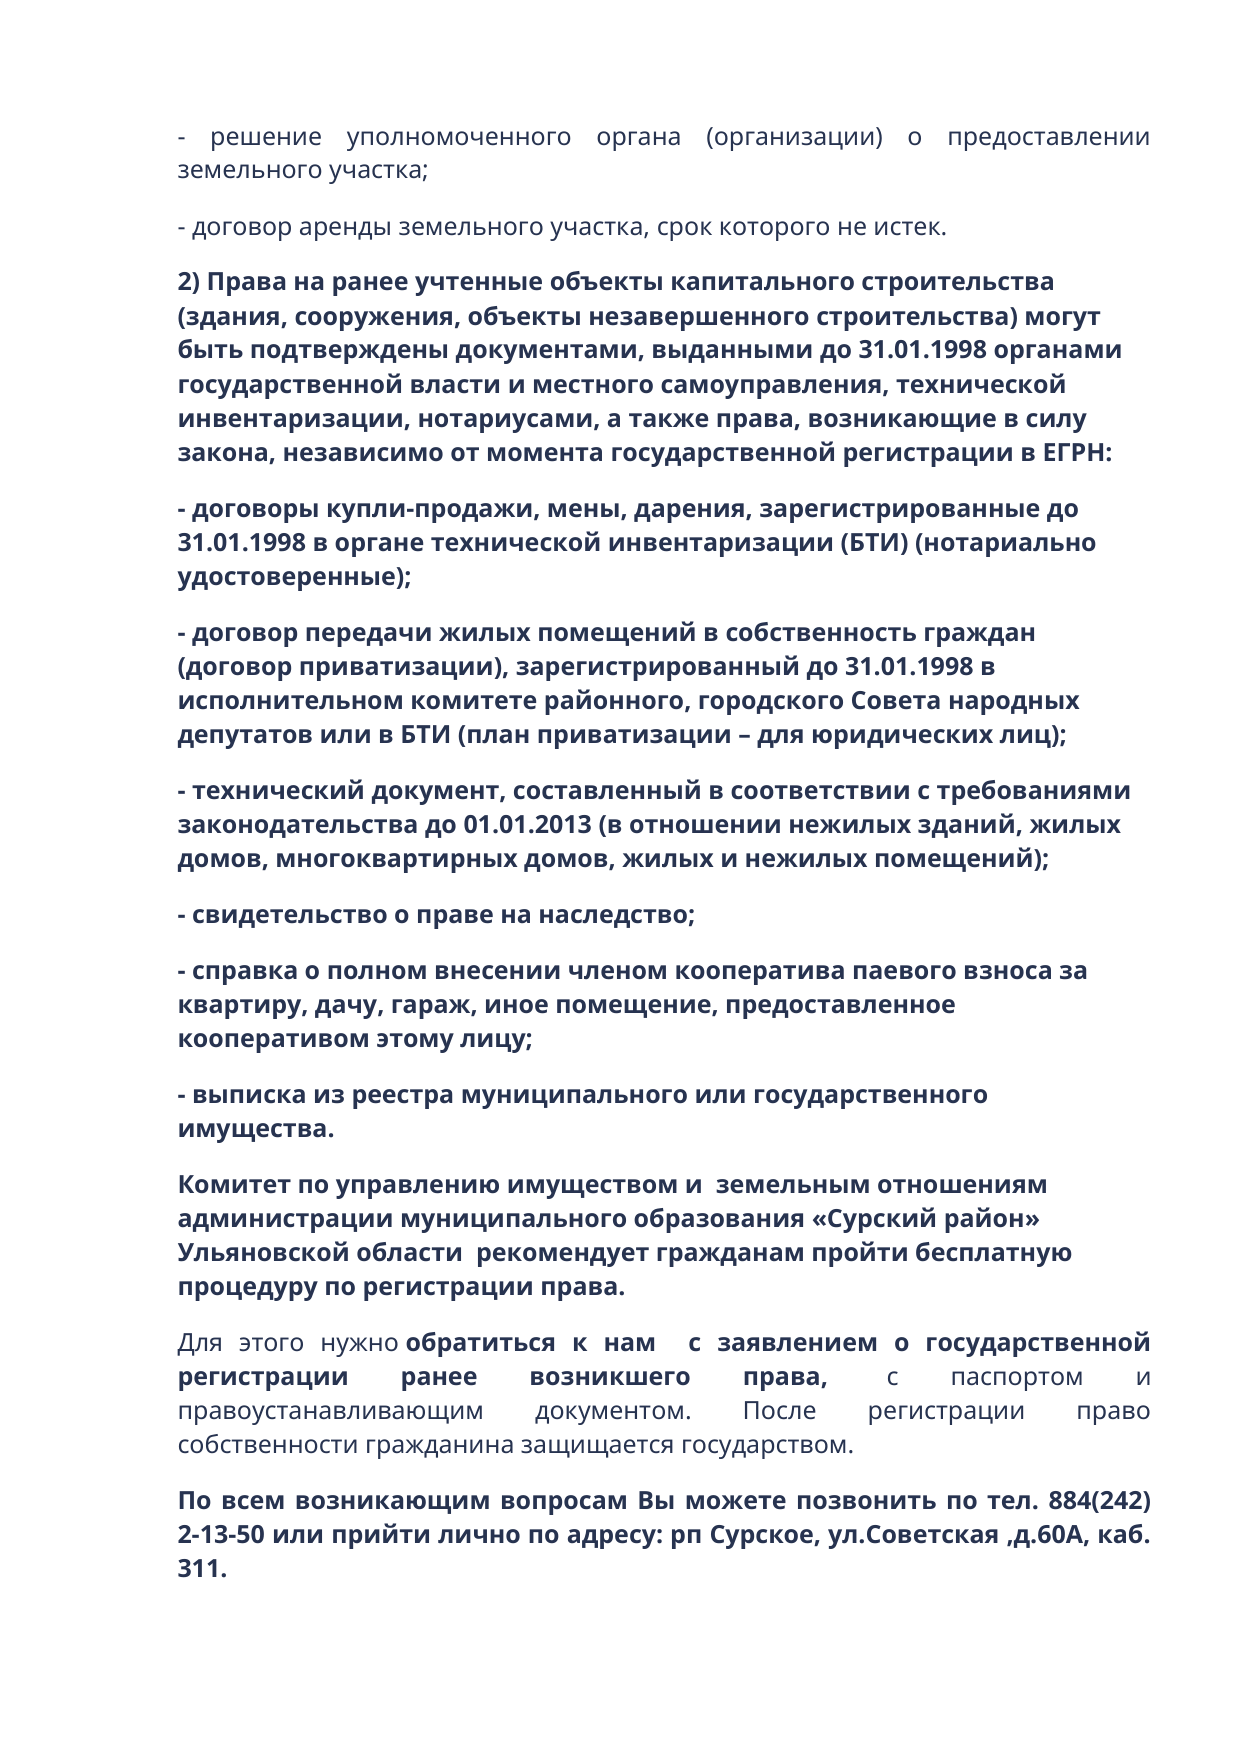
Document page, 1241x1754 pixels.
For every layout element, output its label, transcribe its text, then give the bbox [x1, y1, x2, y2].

text - решение уполномоченного органа (организации) о предоставлении земельного участка; [177, 118, 1152, 186]
text - договор аренды земельного участка, срок которого не истек. [177, 208, 1152, 242]
text - договоры купли-продажи, мены, дарения, зарегистрированные до 31.01.1998 в органе технической инвентаризации (БТИ) (нотариально удостоверенные); [177, 490, 1152, 592]
text - договор передачи жилых помещений в собственность граждан (договор приватизации), зарегистрированный до 31.01.1998 в исполнительном комитете районного, городского Совета народных депутатов или в БТИ (план приватизации – для юридических лиц); [177, 614, 1152, 751]
text - выписка из реестра муниципального или государственного имущества. [177, 1077, 1152, 1145]
text Комитет по управлению имуществом и земельным отношениям администрации муниципального образования «Сурский район» Ульяновской области рекомендует гражданам пройти бесплатную процедуру по регистрации права. [177, 1167, 1152, 1303]
text - технический документ, составленный в соответствии с требованиями законодательства до 01.01.2013 (в отношении нежилых зданий, жилых домов, многоквартирных домов, жилых и нежилых помещений); [177, 772, 1152, 875]
text 2) Права на ранее учтенные объекты капитального строительства (здания, сооружения, объекты незавершенного строительства) могут быть подтверждены документами, выданными до 31.01.1998 органами государственной власти и местного самоуправления, технической инвентаризации, нотариусами, а также права, возникающие в силу закона, независимо от момента государственной регистрации в ЕГРН: [177, 264, 1152, 468]
text - справка о полном внесении членом кооператива паевого взноса за квартиру, дачу, гараж, иное помещение, предоставленное кооперативом этому лицу; [177, 952, 1152, 1055]
text - свидетельство о праве на наследство; [177, 897, 1152, 931]
text По всем возникающим вопросам Вы можете позвонить по тел. 884(242) 2-13-50 или прийти лично по адресу: рп Сурское, ул.Советская ,д.60А, каб. 311. [177, 1483, 1152, 1585]
text Для этого нужно обратиться к нам с заявлением о государственной регистрации ранее возникшего права, с паспортом и правоустанавливающим документом. После регистрации право собственности гражданина защищается государством. [177, 1325, 1152, 1461]
